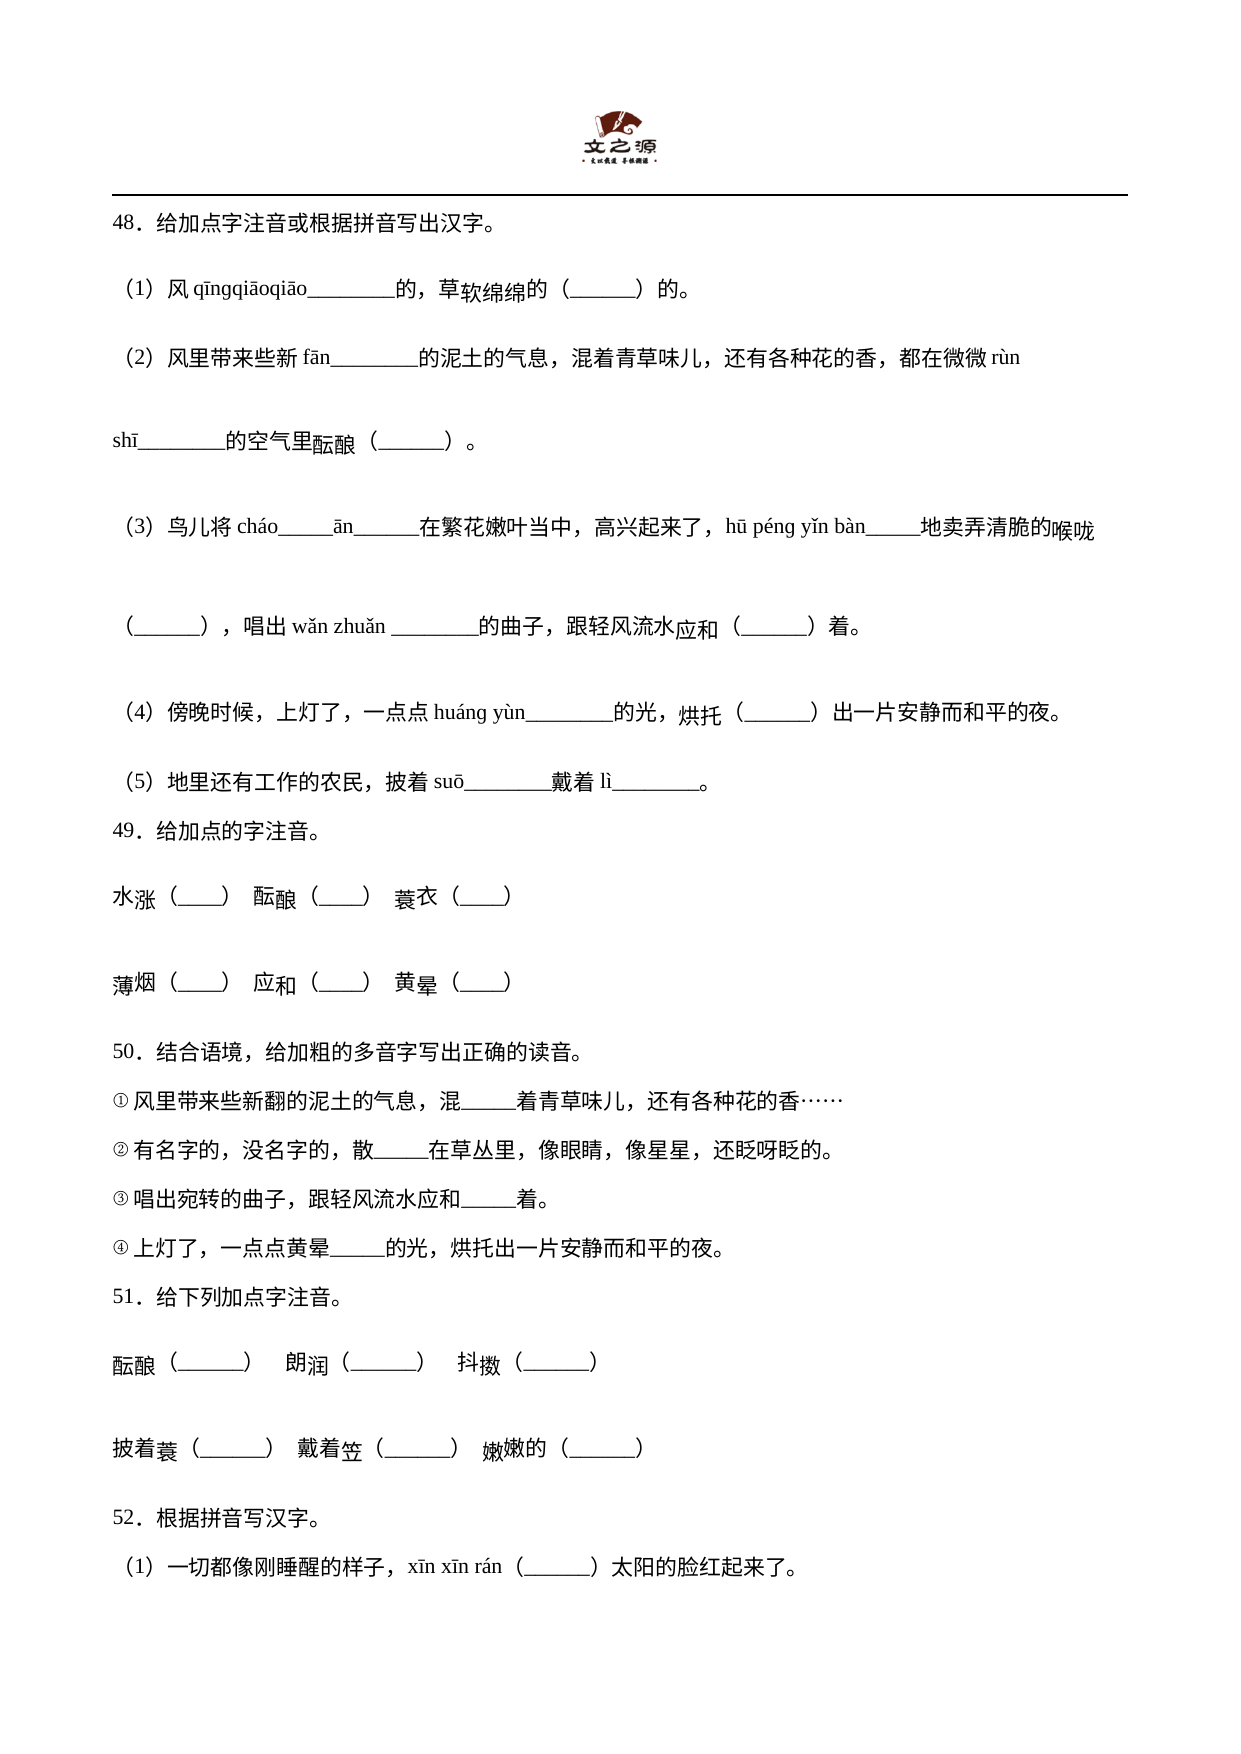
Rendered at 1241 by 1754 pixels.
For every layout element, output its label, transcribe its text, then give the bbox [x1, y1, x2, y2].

text 50．结合语境，给加粗的多音字写出正确的读音。 [112, 1034, 1128, 1067]
text 薄烟（____） 应和（____） 黄晕（____） [112, 948, 1128, 1014]
text （5）地里还有工作的农民，披着suō________戴着lì________。 [112, 764, 1128, 797]
text （2）风里带来些新fān________的泥土的气息，混着青草味儿，还有各种花的香，都在微微rùn shī________的空气里酝酿（______）。 [112, 340, 1128, 473]
text 披着蓑（______） 戴着笠（______） 嫩嫩的（______） [112, 1414, 1128, 1480]
text （3）鸟儿将cháo_____ān______在繁花嫩叶当中，高兴起来了，hū pénɡ yǐn bàn_____地卖弄清脆的喉咙（______），唱出wǎn zhuǎn ________的曲子，跟轻风流水应和（______）着。 [112, 493, 1128, 658]
text 51．给下列加点字注音。 [112, 1279, 1128, 1312]
text ③唱出宛转的曲子，跟轻风流水应和_____着。 [112, 1181, 1128, 1214]
text 48．给加点字注音或根据拼音写出汉字。 [112, 205, 1128, 238]
text ②有名字的，没名字的，散_____在草丛里，像眼睛，像星星，还眨呀眨的。 [112, 1132, 1128, 1165]
text （4）傍晚时候，上灯了，一点点huánɡ yùn________的光，烘托（______）出一片安静而和平的夜。 [112, 678, 1128, 744]
text （1）一切都像刚睡醒的样子，xīn xīn rán（______）太阳的脸红起来了。 [112, 1549, 1128, 1582]
picture [543, 88, 698, 192]
text 水涨（____） 酝酿（____） 蓑衣（____） [112, 862, 1128, 928]
text 52．根据拼音写汉字。 [112, 1500, 1128, 1533]
text ④上灯了，一点点黄晕_____的光，烘托出一片安静而和平的夜。 [112, 1230, 1128, 1263]
text ①风里带来些新翻的泥土的气息，混_____着青草味儿，还有各种花的香…… [112, 1083, 1128, 1116]
text （1）风qīnɡqiāoqiāo________的，草软绵绵的（______）的。 [112, 254, 1128, 321]
text 酝酿（______） 朗润（______） 抖擞（______） [112, 1328, 1128, 1394]
text 49．给加点的字注音。 [112, 813, 1128, 846]
